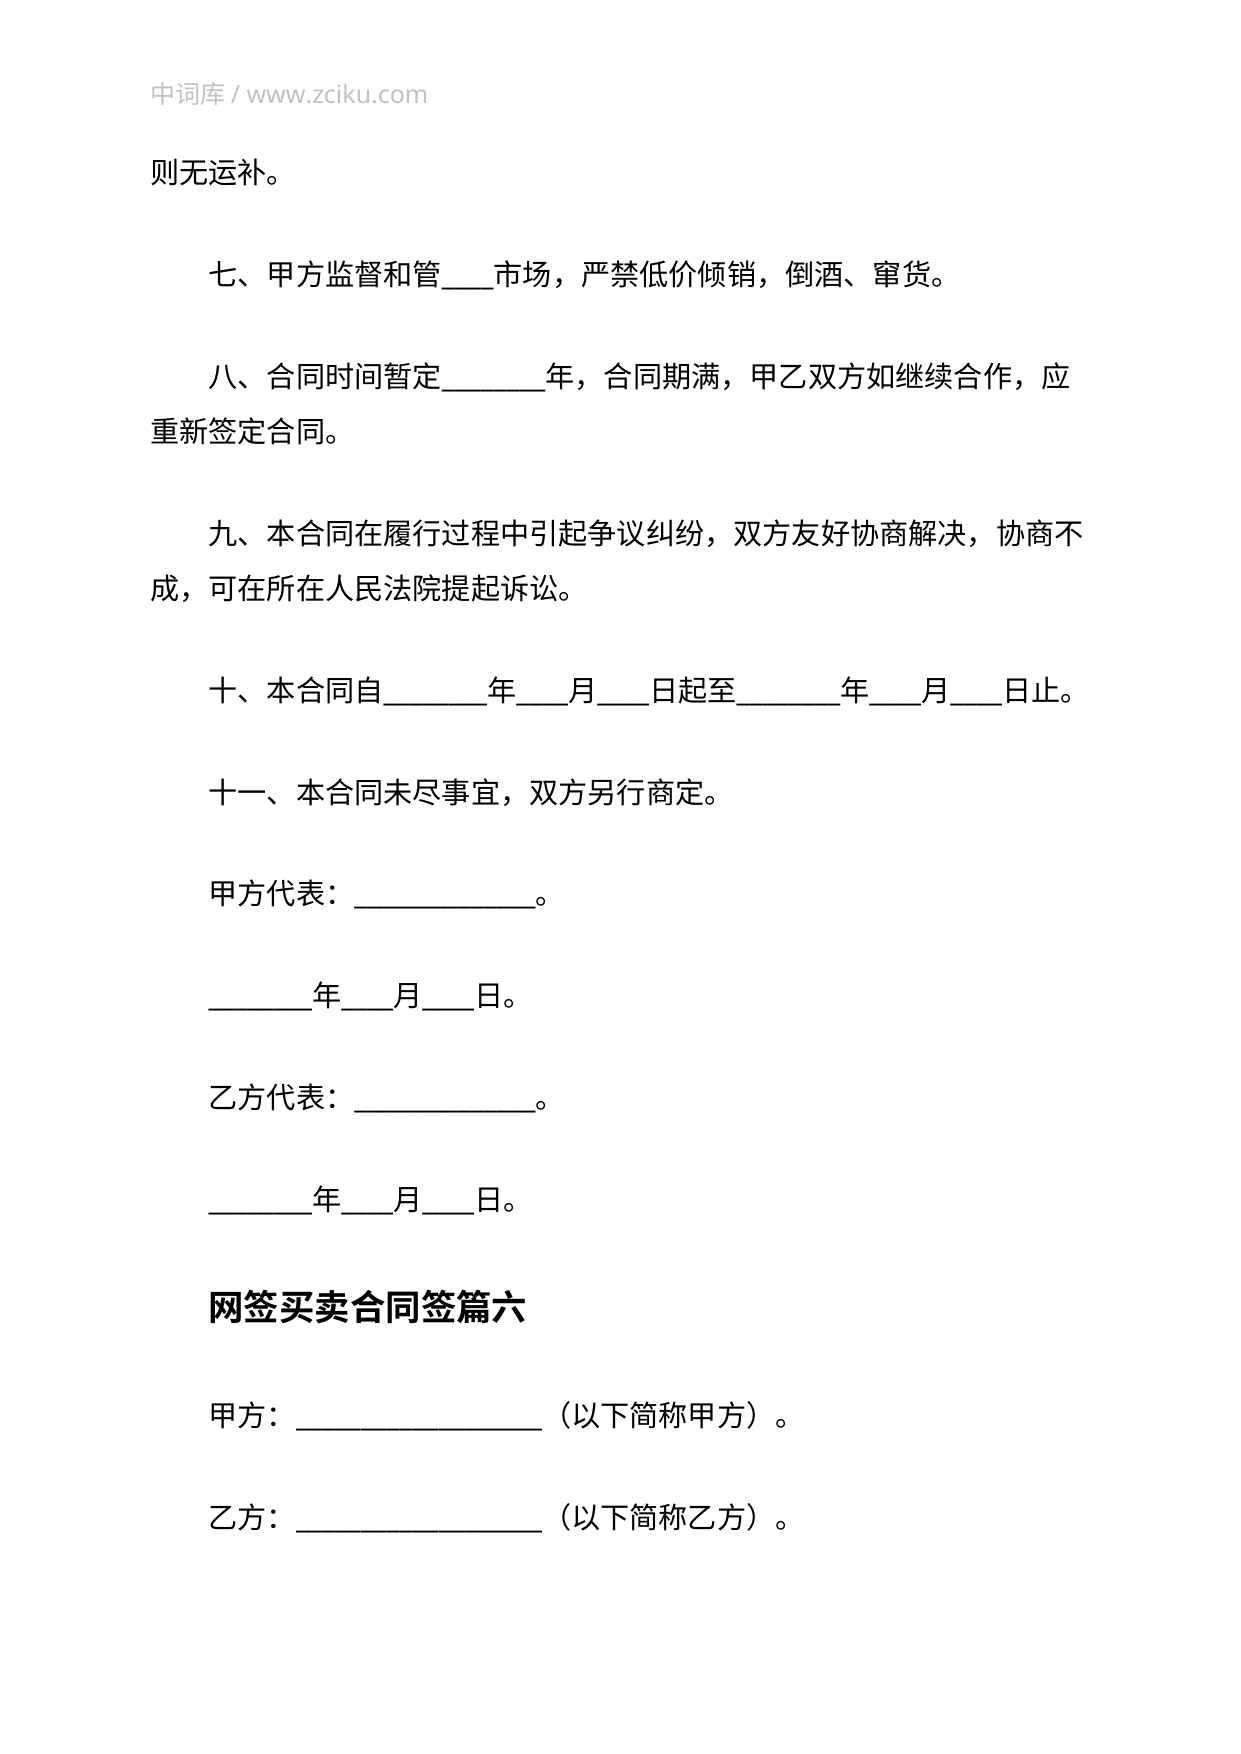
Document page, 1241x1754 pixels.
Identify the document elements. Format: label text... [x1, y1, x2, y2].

text ________年____月____日。 [150, 973, 1090, 1015]
text 甲方代表：______________。 [150, 871, 1090, 913]
text 网签买卖合同签篇六 [150, 1279, 1090, 1330]
text 十、本合同自________年____月____日起至________年____月____日止。 [150, 667, 1090, 709]
text 十一、本合同未尽事宜，双方另行商定。 [150, 769, 1090, 811]
text 乙方：___________________（以下简称乙方）。 [150, 1494, 1090, 1537]
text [150, 150, 1090, 192]
text 九、本合同在履行过程中引起争议纠纷，双方友好协商解决，协商不成，可在所在人民法院提起诉讼。 [150, 511, 1090, 608]
text 乙方代表：______________。 [150, 1075, 1090, 1117]
text 七、甲方监督和管____市场，严禁低价倾销，倒酒、窜货。 [150, 252, 1090, 294]
text 甲方：___________________（以下简称甲方）。 [150, 1392, 1090, 1435]
text 八、合同时间暂定________年，合同期满，甲乙双方如继续合作，应重新签定合同。 [150, 354, 1090, 451]
text ________年____月____日。 [150, 1177, 1090, 1219]
